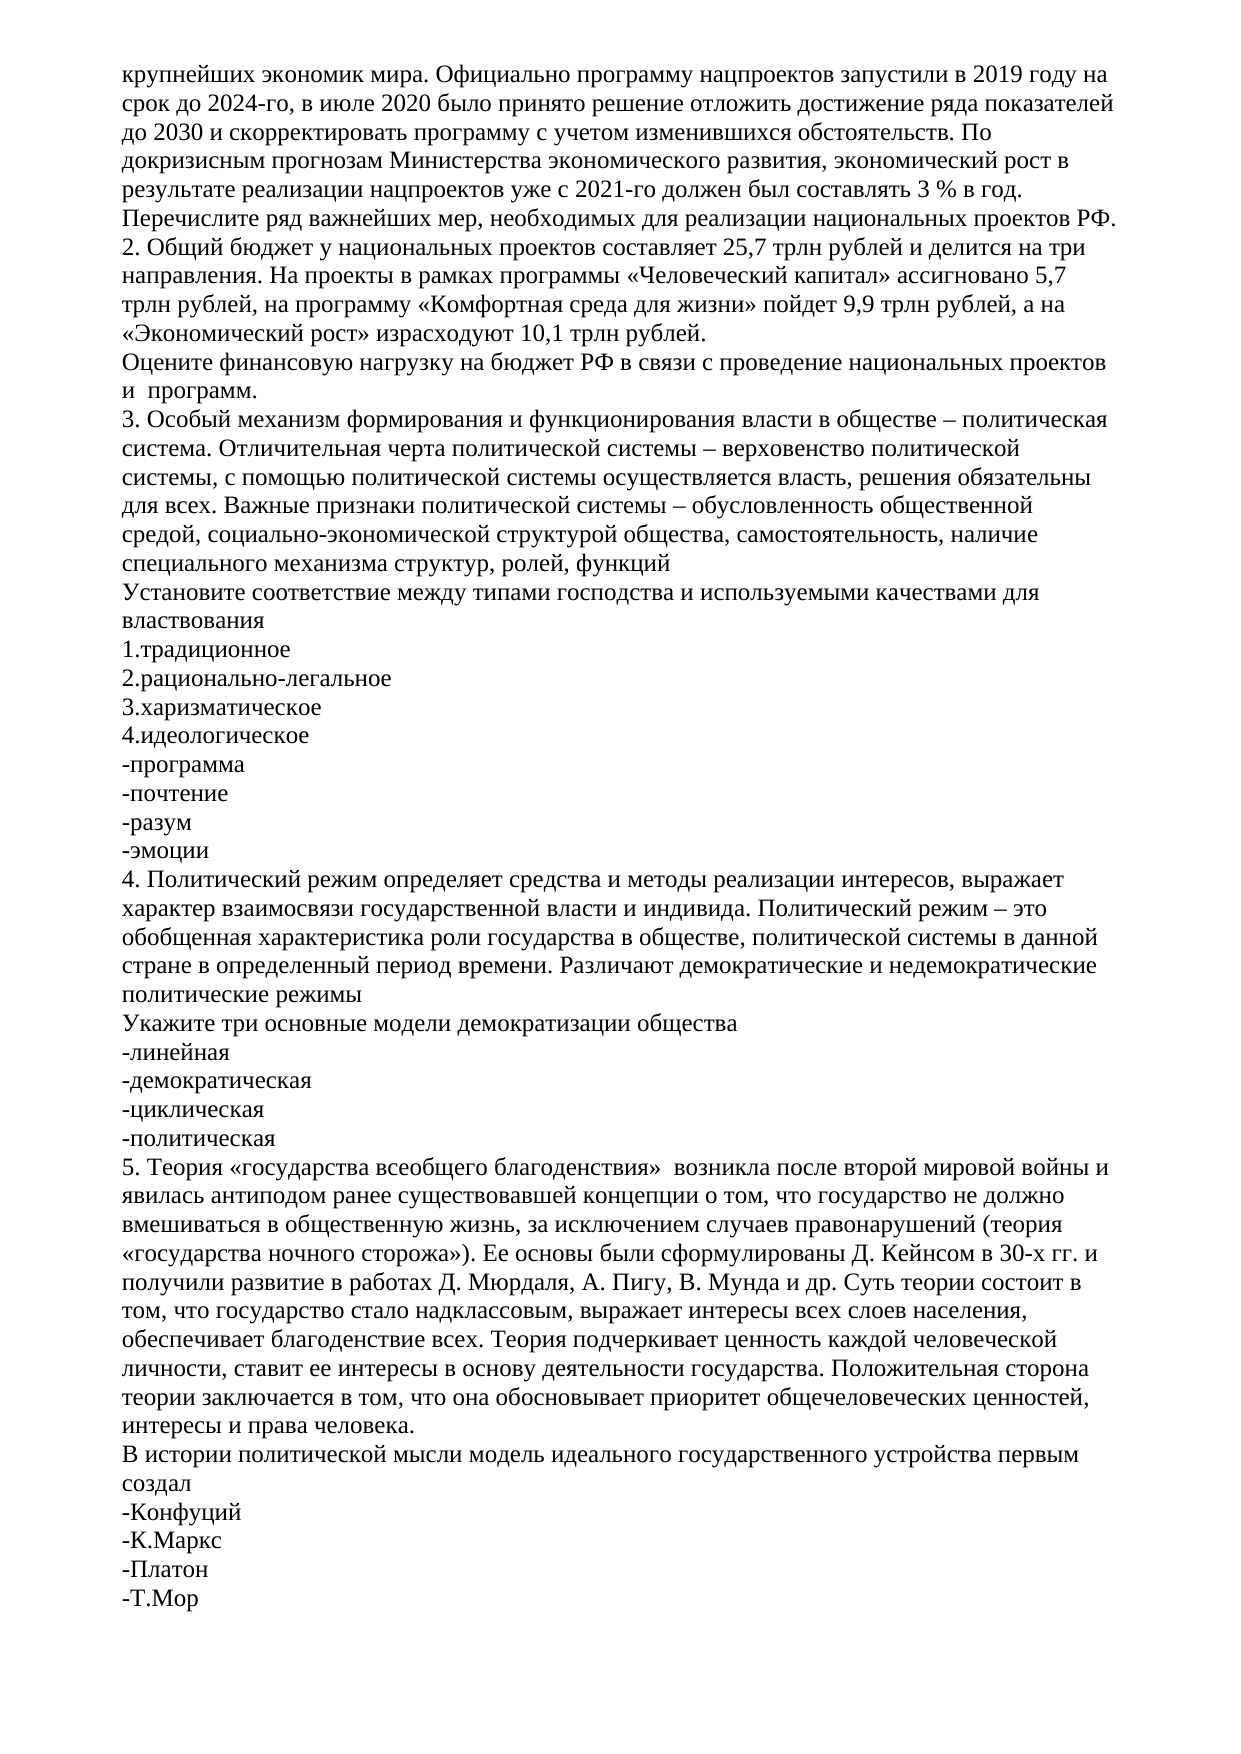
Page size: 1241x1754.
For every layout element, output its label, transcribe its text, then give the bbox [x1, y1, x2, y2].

table_header крупнейших экономик мира. Официально программу нацпроектов запустили в 2019 году на срок до 2024-го, в июле 2020 было принято решение отложить достижение ряда показателей до 2030 и скорректировать программу с учетом изменившихся обстоятельств. По докризисным прогнозам Министерства экономического развития, экономический рост в результате реализации нацпроектов уже с 2021-го должен был составлять 3 % в год. Перечислите ряд важнейших мер, необходимых для реализации национальных проектов РФ. 2. Общий бюджет у национальных проектов составляет 25,7 трлн рублей и делится на три направления. На проекты в рамках программы «Человеческий капитал» ассигновано 5,7 трлн рублей, на программу «Комфортная среда для жизни» пойдет 9,9 трлн рублей, а на «Экономический рост» израсходуют 10,1 трлн рублей. Оцените финансовую нагрузку на бюджет РФ в связи с проведение национальных проектов и программ. 3. Особый механизм формирования и функционирования власти в обществе – политическая система. Отличительная черта политической системы – верховенство политической системы, с помощью политической системы осуществляется власть, решения обязательны для всех. Важные признаки политической системы – обусловленность общественной средой, социально-экономической структурой общества, самостоятельность, наличие специального механизма структур, ролей, функций Установите соответствие между типами господства и используемыми качествами для властвования 1.традиционное 2.рационально-легальное 3.харизматическое 4.идеологическое -программа -почтение -разум -эмоции 4. Политический режим определяет средства и методы реализации интересов, выражает характер взаимосвязи государственной власти и индивида. Политический режим – это обобщенная характеристика роли государства в обществе, политической системы в данной стране в определенный период времени. Различают демократические и недемократические политические режимы Укажите три основные модели демократизации общества -линейная -демократическая -циклическая -политическая 5. Теория «государства всеобщего благоденствия» возникла после второй мировой войны и явилась антиподом ранее существовавшей концепции о том, что государство не должно вмешиваться в общественную жизнь, за исключением случаев правонарушений (теория «государства ночного сторожа»). Ее основы были сформулированы Д. Кейнсом в 30-х гг. и получили развитие в работах Д. Мюрдаля, А. Пигу, В. Мунда и др. Суть теории состоит в том, что государство стало надклассовым, выражает интересы всех слоев населения, обеспечивает благоденствие всех. Теория подчеркивает ценность каждой человеческой личности, ставит ее интересы в основу деятельности государства. Положительная сторона теории заключается в том, что она обосновывает приоритет общечеловеческих ценностей, интересы и права человека. В истории политической мысли модель идеального государственного устройства первым создал -Конфуций -К.Маркс -Платон -Т.Мор [118, 59, 1122, 1662]
